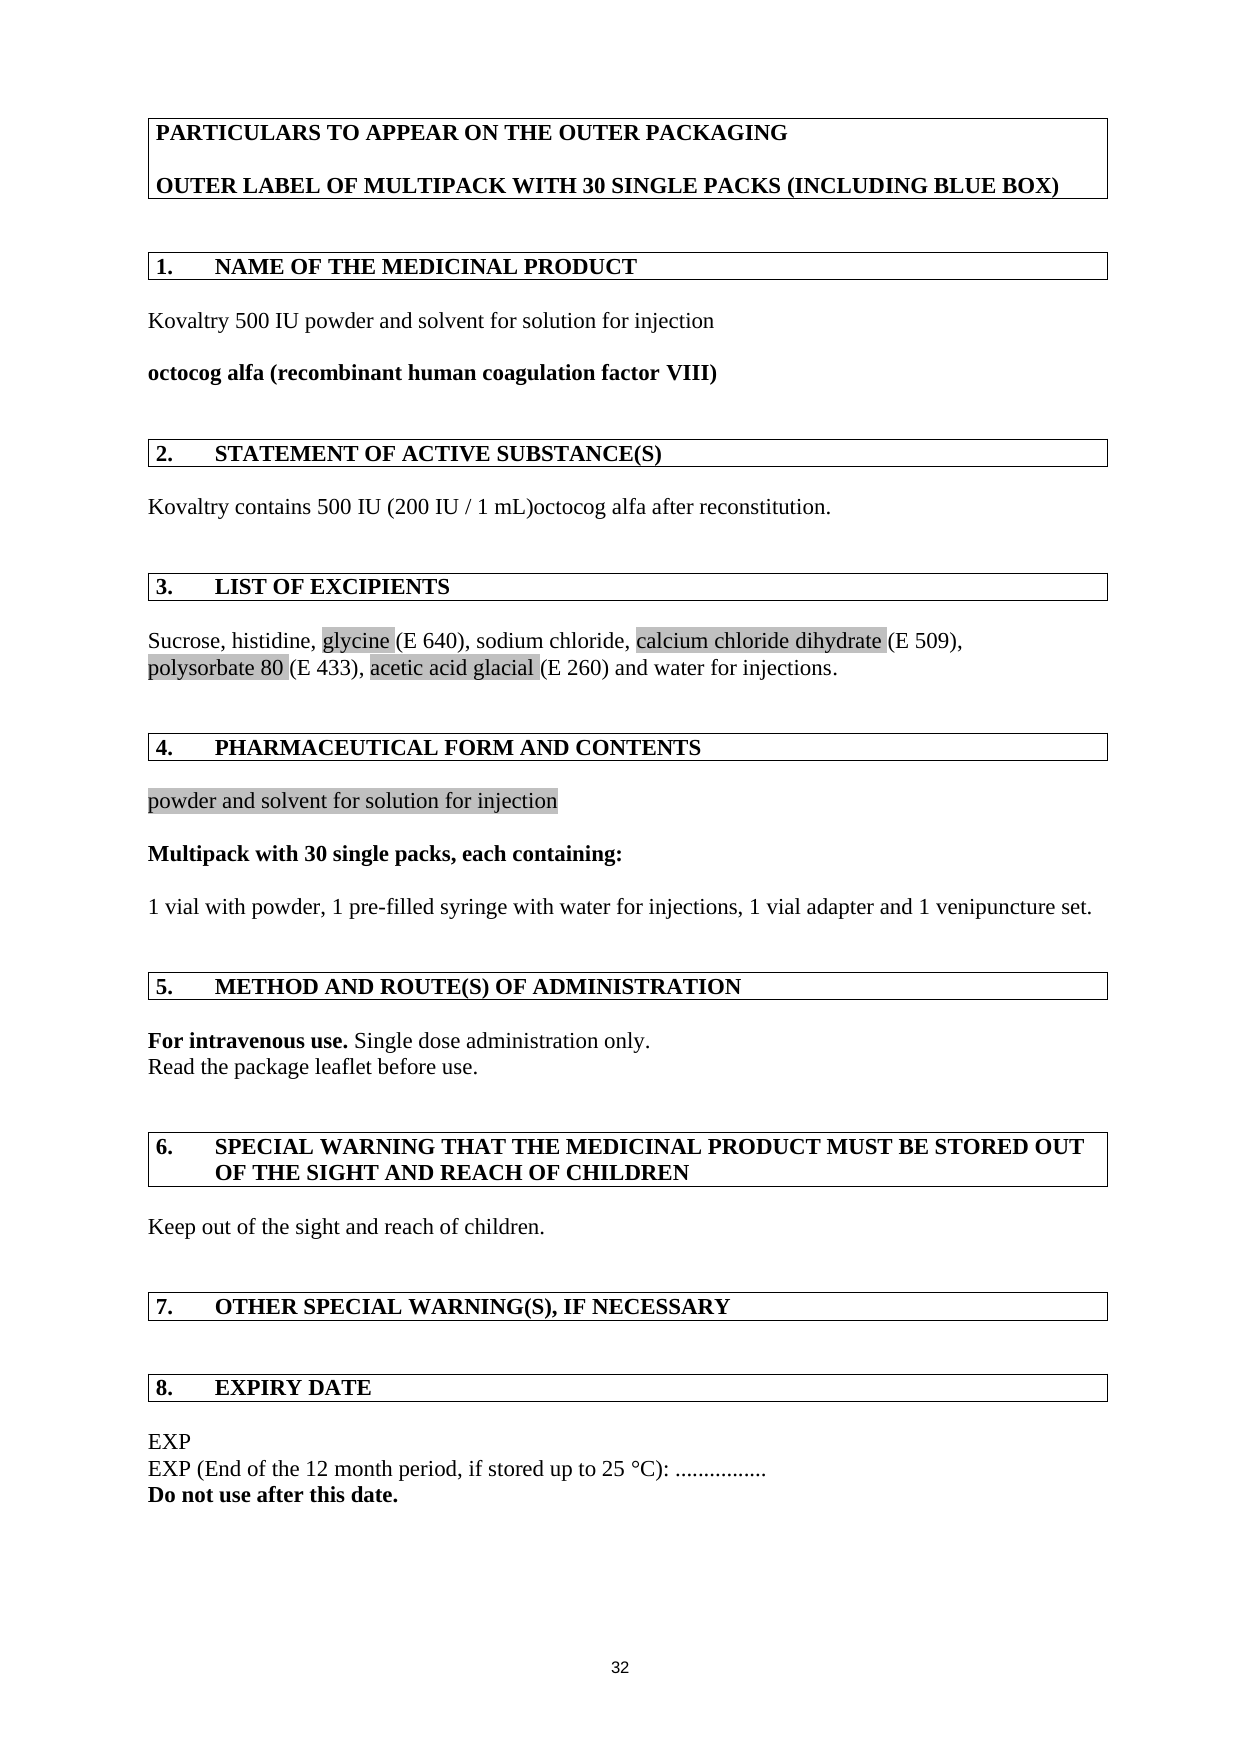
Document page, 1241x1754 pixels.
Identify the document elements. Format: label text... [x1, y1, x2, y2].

text Do not use after this date. [148, 1481, 1092, 1507]
text Sucrose, histidine, glycine (E 640), sodium chloride, calcium chloride dihydrate (E 509), polysorbate 80 (E 433), acetic acid glacial (E 260) and water for injections. [148, 627, 1092, 680]
text For intravenous use. Single dose administration only. [148, 1027, 1092, 1053]
text Multipack with 30 single packs, each containing: [148, 840, 1092, 866]
text octocog alfa (recombinant human coagulation factor VIII) [148, 359, 1092, 386]
table_header 2. STATEMENT OF ACTIVE SUBSTANCE(S) [149, 440, 1107, 466]
text Keep out of the sight and reach of children. [148, 1213, 1092, 1239]
table_header 1. NAME OF THE MEDICINAL PRODUCT [149, 253, 1107, 279]
text EXP [148, 1428, 1092, 1454]
text Kovaltry 500 IU powder and solvent for solution for injection [148, 307, 1092, 333]
table_header 3. LIST OF EXCIPIENTS [149, 574, 1107, 600]
text powder and solvent for solution for injection [148, 787, 1092, 814]
text Read the package leaflet before use. [148, 1053, 1092, 1079]
text Kovaltry contains 500 IU (200 IU / 1 mL)octocog alfa after reconstitution. [148, 493, 1092, 520]
table_header 6. SPECIAL WARNING THAT THE MEDICINAL PRODUCT MUST BE STORED OUT OF THE SIGHT AND REACH OF CHILDREN [149, 1133, 1107, 1186]
table_header 8. EXPIRY DATE [149, 1375, 1107, 1401]
table_header PARTICULARS TO APPEAR ON THE OUTER PACKAGING OUTER LABEL OF MULTIPACK WITH 30 SINGLE PACKS (INCLUDING BLUE BOX) [149, 119, 1107, 198]
table_header 5. METHOD AND ROUTE(S) OF ADMINISTRATION [149, 973, 1107, 999]
table_header 7. OTHER SPECIAL WARNING(S), IF NECESSARY [149, 1293, 1107, 1320]
table_header 4. PHARMACEUTICAL FORM AND CONTENTS [149, 734, 1107, 760]
text EXP (End of the 12 month period, if stored up to 25 °C): ................ [148, 1454, 1092, 1481]
text 1 vial with powder, 1 pre-filled syringe with water for injections, 1 vial adapter and 1 venipuncture set. [148, 893, 1092, 919]
